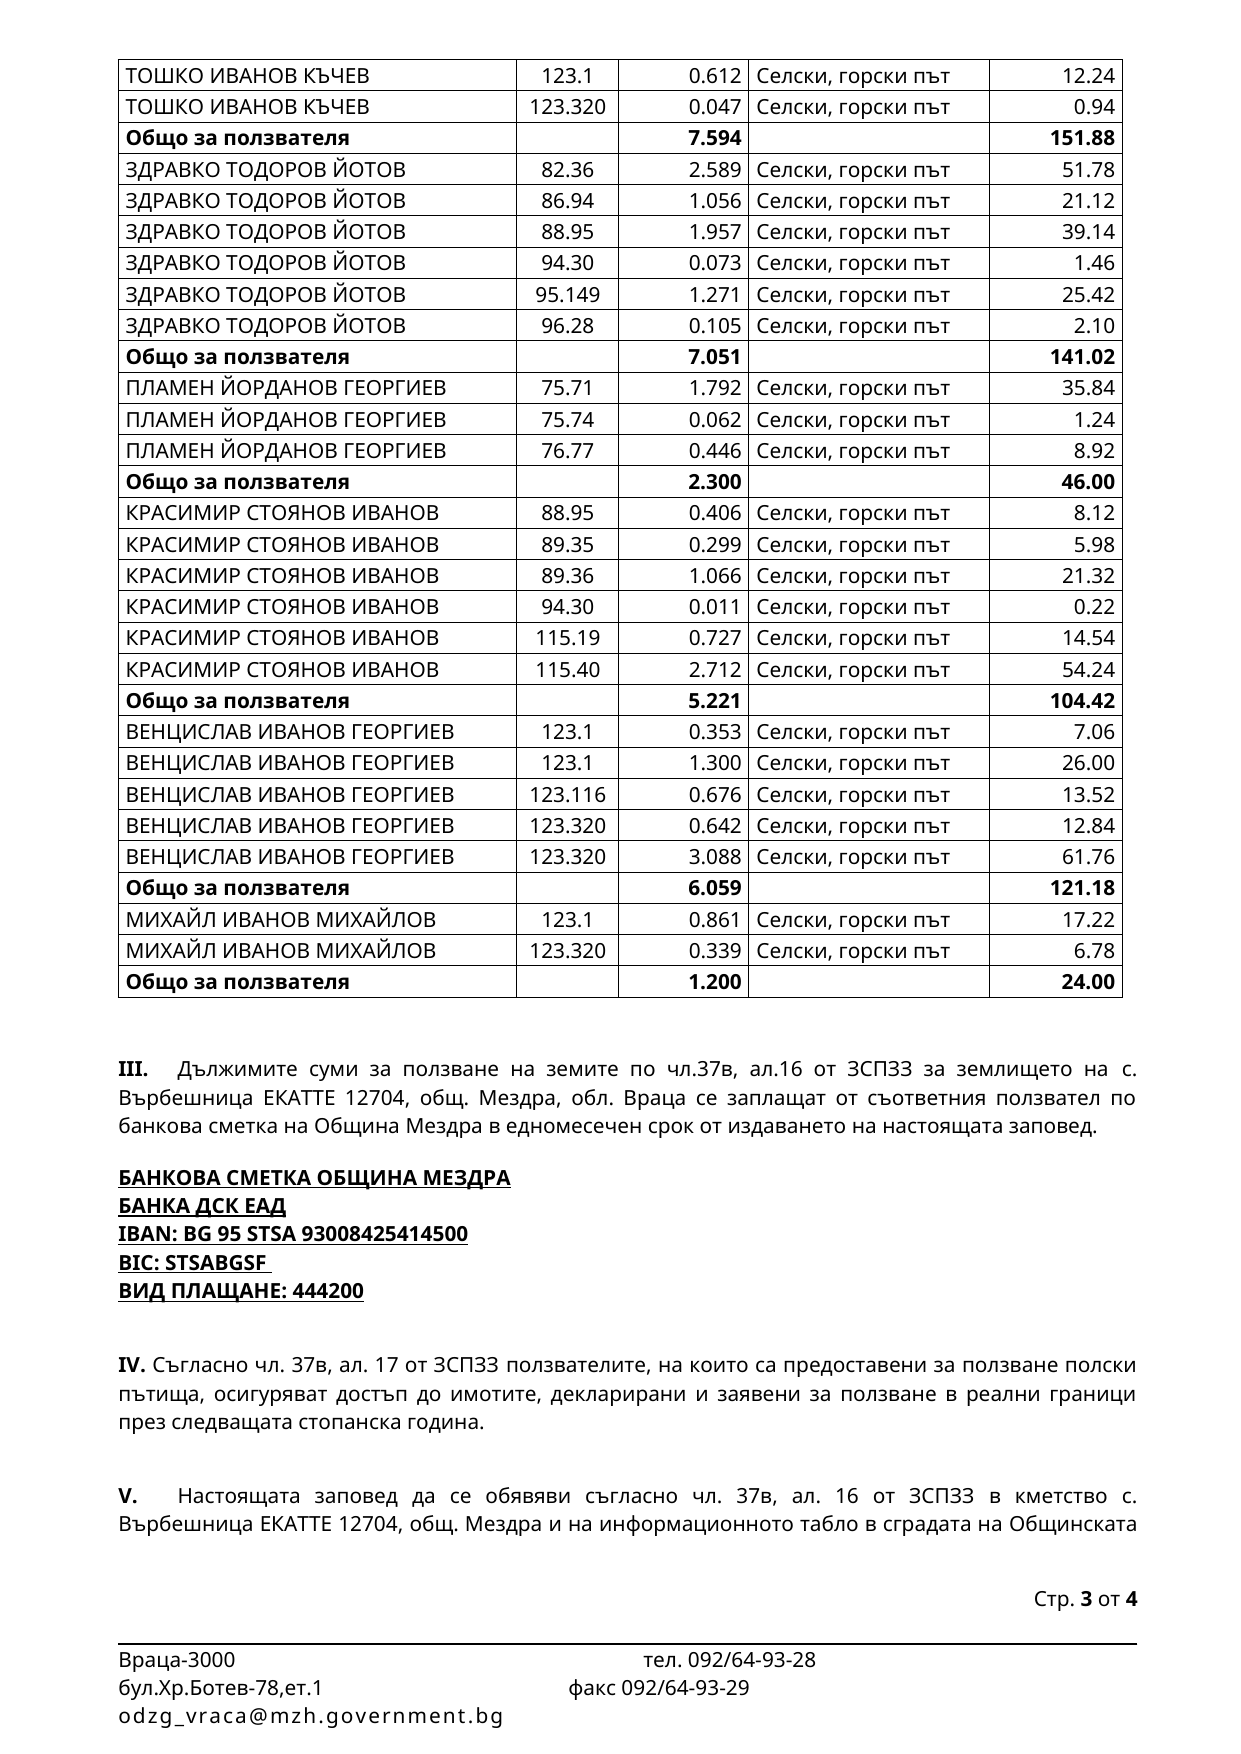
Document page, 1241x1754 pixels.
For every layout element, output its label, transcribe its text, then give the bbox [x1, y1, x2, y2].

table_cell 94.30 [517, 591, 618, 622]
table_cell [749, 966, 989, 997]
table_cell ВЕНЦИСЛАВ ИВАНОВ ГЕОРГИЕВ [119, 810, 516, 840]
table_cell 1.24 [990, 404, 1122, 434]
table_cell ПЛАМЕН ЙОРДАНОВ ГЕОРГИЕВ [119, 373, 516, 403]
table_cell 123.1 [517, 904, 618, 934]
table_cell 0.727 [619, 623, 748, 653]
table_cell 46.00 [990, 466, 1122, 497]
table_cell 0.062 [619, 404, 748, 434]
table_cell 123.1 [517, 60, 618, 90]
table_cell Селски, горски път [749, 779, 989, 809]
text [118, 1481, 1137, 1538]
table_cell 6.78 [990, 935, 1122, 965]
table_cell 121.18 [990, 873, 1122, 903]
table_cell [749, 873, 989, 903]
table_cell Селски, горски път [749, 185, 989, 215]
table_cell КРАСИМИР СТОЯНОВ ИВАНОВ [119, 623, 516, 653]
table_cell ЗДРАВКО ТОДОРОВ ЙОТОВ [119, 248, 516, 278]
table_cell 95.149 [517, 279, 618, 309]
table_cell Селски, горски път [749, 935, 989, 965]
table_cell КРАСИМИР СТОЯНОВ ИВАНОВ [119, 654, 516, 684]
table_cell [517, 873, 618, 903]
table_cell ВЕНЦИСЛАВ ИВАНОВ ГЕОРГИЕВ [119, 841, 516, 872]
table_cell 1.792 [619, 373, 748, 403]
table_cell 0.861 [619, 904, 748, 934]
table_cell ВЕНЦИСЛАВ ИВАНОВ ГЕОРГИЕВ [119, 748, 516, 778]
table_cell Селски, горски път [749, 91, 989, 122]
table_cell 151.88 [990, 123, 1122, 153]
table_cell 88.95 [517, 216, 618, 247]
table_cell 0.047 [619, 91, 748, 122]
table_cell 104.42 [990, 685, 1122, 715]
table_cell 12.24 [990, 60, 1122, 90]
table_cell 8.12 [990, 498, 1122, 528]
table_cell 123.320 [517, 810, 618, 840]
table_cell 123.116 [517, 779, 618, 809]
text ВИД ПЛАЩАНЕ: 444200 [118, 1276, 1137, 1305]
table_cell Селски, горски път [749, 154, 989, 184]
table_cell 75.71 [517, 373, 618, 403]
text ІV. Съгласно чл. 37в, ал. 17 от ЗСПЗЗ ползвателите, на които са предоставени за ползване полски пътища, осигуряват достъп до имотите, декларирани и заявени за ползване в реални граници през следващата стопанска година. [118, 1350, 1137, 1436]
table_cell Общо за ползвателя [119, 123, 516, 153]
table_cell Селски, горски път [749, 591, 989, 622]
table_cell 17.22 [990, 904, 1122, 934]
table_cell МИХАЙЛ ИВАНОВ МИХАЙЛОВ [119, 904, 516, 934]
table_cell 8.92 [990, 435, 1122, 465]
table_cell Селски, горски път [749, 716, 989, 747]
table_cell 2.10 [990, 310, 1122, 340]
table_cell 14.54 [990, 623, 1122, 653]
table_cell Селски, горски път [749, 904, 989, 934]
table_cell Селски, горски път [749, 310, 989, 340]
table_cell Селски, горски път [749, 373, 989, 403]
table_cell ВЕНЦИСЛАВ ИВАНОВ ГЕОРГИЕВ [119, 716, 516, 747]
table_cell Селски, горски път [749, 529, 989, 559]
table_cell 1.271 [619, 279, 748, 309]
table_cell 21.12 [990, 185, 1122, 215]
table_cell 12.84 [990, 810, 1122, 840]
table_cell Общо за ползвателя [119, 873, 516, 903]
table_cell Селски, горски път [749, 435, 989, 465]
table_cell ЗДРАВКО ТОДОРОВ ЙОТОВ [119, 310, 516, 340]
table_cell Селски, горски път [749, 60, 989, 90]
table_cell [749, 341, 989, 372]
table_cell 25.42 [990, 279, 1122, 309]
table_cell 0.22 [990, 591, 1122, 622]
table_cell 2.589 [619, 154, 748, 184]
table_cell 2.300 [619, 466, 748, 497]
table_cell 54.24 [990, 654, 1122, 684]
table_cell Селски, горски път [749, 748, 989, 778]
table_cell ЗДРАВКО ТОДОРОВ ЙОТОВ [119, 216, 516, 247]
table_cell 61.76 [990, 841, 1122, 872]
table_cell 24.00 [990, 966, 1122, 997]
table_cell ТОШКО ИВАНОВ КЪЧЕВ [119, 91, 516, 122]
table_cell ЗДРАВКО ТОДОРОВ ЙОТОВ [119, 185, 516, 215]
table_cell 123.320 [517, 935, 618, 965]
text БАНКОВА СМЕТКА ОБЩИНА МЕЗДРА [118, 1163, 1137, 1191]
table_cell 115.19 [517, 623, 618, 653]
table_cell 0.073 [619, 248, 748, 278]
table_cell [517, 685, 618, 715]
table_cell ПЛАМЕН ЙОРДАНОВ ГЕОРГИЕВ [119, 435, 516, 465]
table_cell 7.594 [619, 123, 748, 153]
table_cell 0.011 [619, 591, 748, 622]
table_cell 5.98 [990, 529, 1122, 559]
table_cell Селски, горски път [749, 216, 989, 247]
table_cell КРАСИМИР СТОЯНОВ ИВАНОВ [119, 560, 516, 590]
text БАНКА ДСК ЕАД [118, 1191, 1137, 1219]
table_cell 1.300 [619, 748, 748, 778]
table_cell 35.84 [990, 373, 1122, 403]
table_cell 0.642 [619, 810, 748, 840]
table_cell 76.77 [517, 435, 618, 465]
table_cell 2.712 [619, 654, 748, 684]
table_cell 123.1 [517, 716, 618, 747]
text IBAN: BG 95 STSA 93008425414500 [118, 1219, 1137, 1248]
table_cell 96.28 [517, 310, 618, 340]
table_cell 123.320 [517, 841, 618, 872]
table_cell [517, 341, 618, 372]
table_cell 26.00 [990, 748, 1122, 778]
table_cell 0.676 [619, 779, 748, 809]
table_cell Селски, горски път [749, 623, 989, 653]
text BIC: STSABGSF [118, 1248, 1137, 1276]
table_cell 39.14 [990, 216, 1122, 247]
table_cell 115.40 [517, 654, 618, 684]
table_cell 1.056 [619, 185, 748, 215]
table_cell Селски, горски път [749, 498, 989, 528]
table_cell 89.35 [517, 529, 618, 559]
table_cell 1.066 [619, 560, 748, 590]
table_cell Селски, горски път [749, 810, 989, 840]
table_cell ВЕНЦИСЛАВ ИВАНОВ ГЕОРГИЕВ [119, 779, 516, 809]
table_cell [517, 966, 618, 997]
table_cell 123.320 [517, 91, 618, 122]
table_cell 1.957 [619, 216, 748, 247]
table_cell Селски, горски път [749, 404, 989, 434]
table_cell [517, 466, 618, 497]
table_cell Общо за ползвателя [119, 466, 516, 497]
table_cell 5.221 [619, 685, 748, 715]
table_cell 13.52 [990, 779, 1122, 809]
table_cell 51.78 [990, 154, 1122, 184]
table_cell 0.406 [619, 498, 748, 528]
table_cell [749, 123, 989, 153]
table_cell 1.200 [619, 966, 748, 997]
table_cell Общо за ползвателя [119, 685, 516, 715]
table_cell 0.94 [990, 91, 1122, 122]
table_cell 86.94 [517, 185, 618, 215]
table_cell 75.74 [517, 404, 618, 434]
table_cell 141.02 [990, 341, 1122, 372]
table_cell 0.299 [619, 529, 748, 559]
table_cell МИХАЙЛ ИВАНОВ МИХАЙЛОВ [119, 935, 516, 965]
table_cell 89.36 [517, 560, 618, 590]
table_cell 21.32 [990, 560, 1122, 590]
table_cell [749, 685, 989, 715]
table_cell 94.30 [517, 248, 618, 278]
table_cell КРАСИМИР СТОЯНОВ ИВАНОВ [119, 529, 516, 559]
table_cell ТОШКО ИВАНОВ КЪЧЕВ [119, 60, 516, 90]
table_cell ЗДРАВКО ТОДОРОВ ЙОТОВ [119, 279, 516, 309]
table_cell Селски, горски път [749, 560, 989, 590]
table_cell Общо за ползвателя [119, 341, 516, 372]
table_cell 6.059 [619, 873, 748, 903]
table_cell [749, 466, 989, 497]
table_cell 7.06 [990, 716, 1122, 747]
table_cell 82.36 [517, 154, 618, 184]
table_cell 88.95 [517, 498, 618, 528]
table_cell ЗДРАВКО ТОДОРОВ ЙОТОВ [119, 154, 516, 184]
table_cell Селски, горски път [749, 654, 989, 684]
table_cell 1.46 [990, 248, 1122, 278]
table_cell [517, 123, 618, 153]
table_cell Селски, горски път [749, 841, 989, 872]
text ІІІ. Дължимите суми за ползване на земите по чл.37в, ал.16 от ЗСПЗЗ за землището на с. Върбешница ЕКАТТЕ 12704, общ. Мездра, обл. Враца се заплащат от съответния ползвател по банкова сметка на Община Мездра в едномесечен срок от издаването на настоящата заповед. [118, 1054, 1137, 1140]
table_cell Селски, горски път [749, 279, 989, 309]
table_cell ПЛАМЕН ЙОРДАНОВ ГЕОРГИЕВ [119, 404, 516, 434]
table_cell КРАСИМИР СТОЯНОВ ИВАНОВ [119, 498, 516, 528]
table_cell 7.051 [619, 341, 748, 372]
table_cell 0.339 [619, 935, 748, 965]
table_cell 3.088 [619, 841, 748, 872]
table_cell Общо за ползвателя [119, 966, 516, 997]
table_cell Селски, горски път [749, 248, 989, 278]
table_cell 123.1 [517, 748, 618, 778]
table_cell 0.353 [619, 716, 748, 747]
table_cell 0.446 [619, 435, 748, 465]
table_cell 0.612 [619, 60, 748, 90]
table_cell КРАСИМИР СТОЯНОВ ИВАНОВ [119, 591, 516, 622]
table_cell 0.105 [619, 310, 748, 340]
